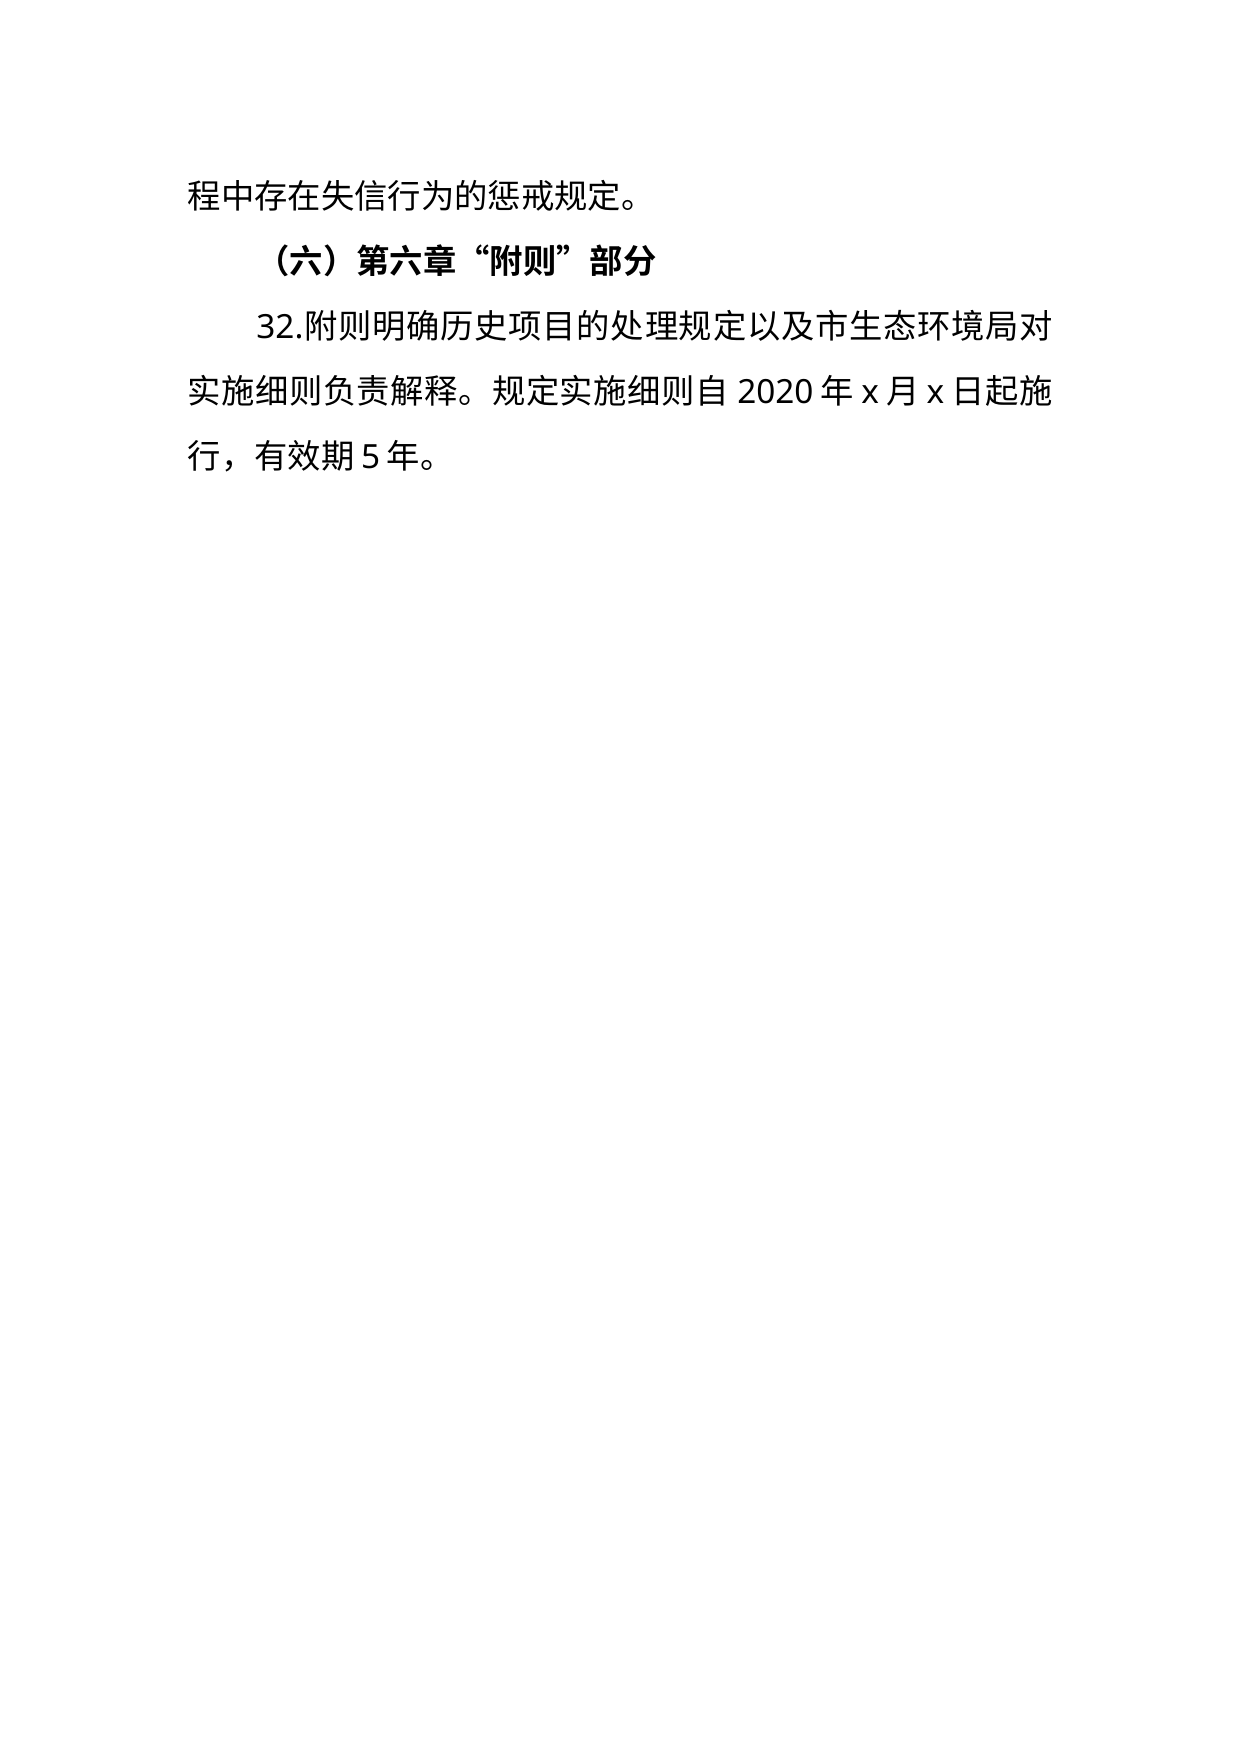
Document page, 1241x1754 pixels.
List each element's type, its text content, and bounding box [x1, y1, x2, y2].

text 32.附则明确历史项目的处理规定以及市生态环境局对实施细则负责解释。规定实施细则自2020年x月x日起施行，有效期5年。 [187, 292, 1053, 487]
text （六）第六章“附则”部分 [187, 227, 1053, 292]
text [187, 162, 1053, 227]
